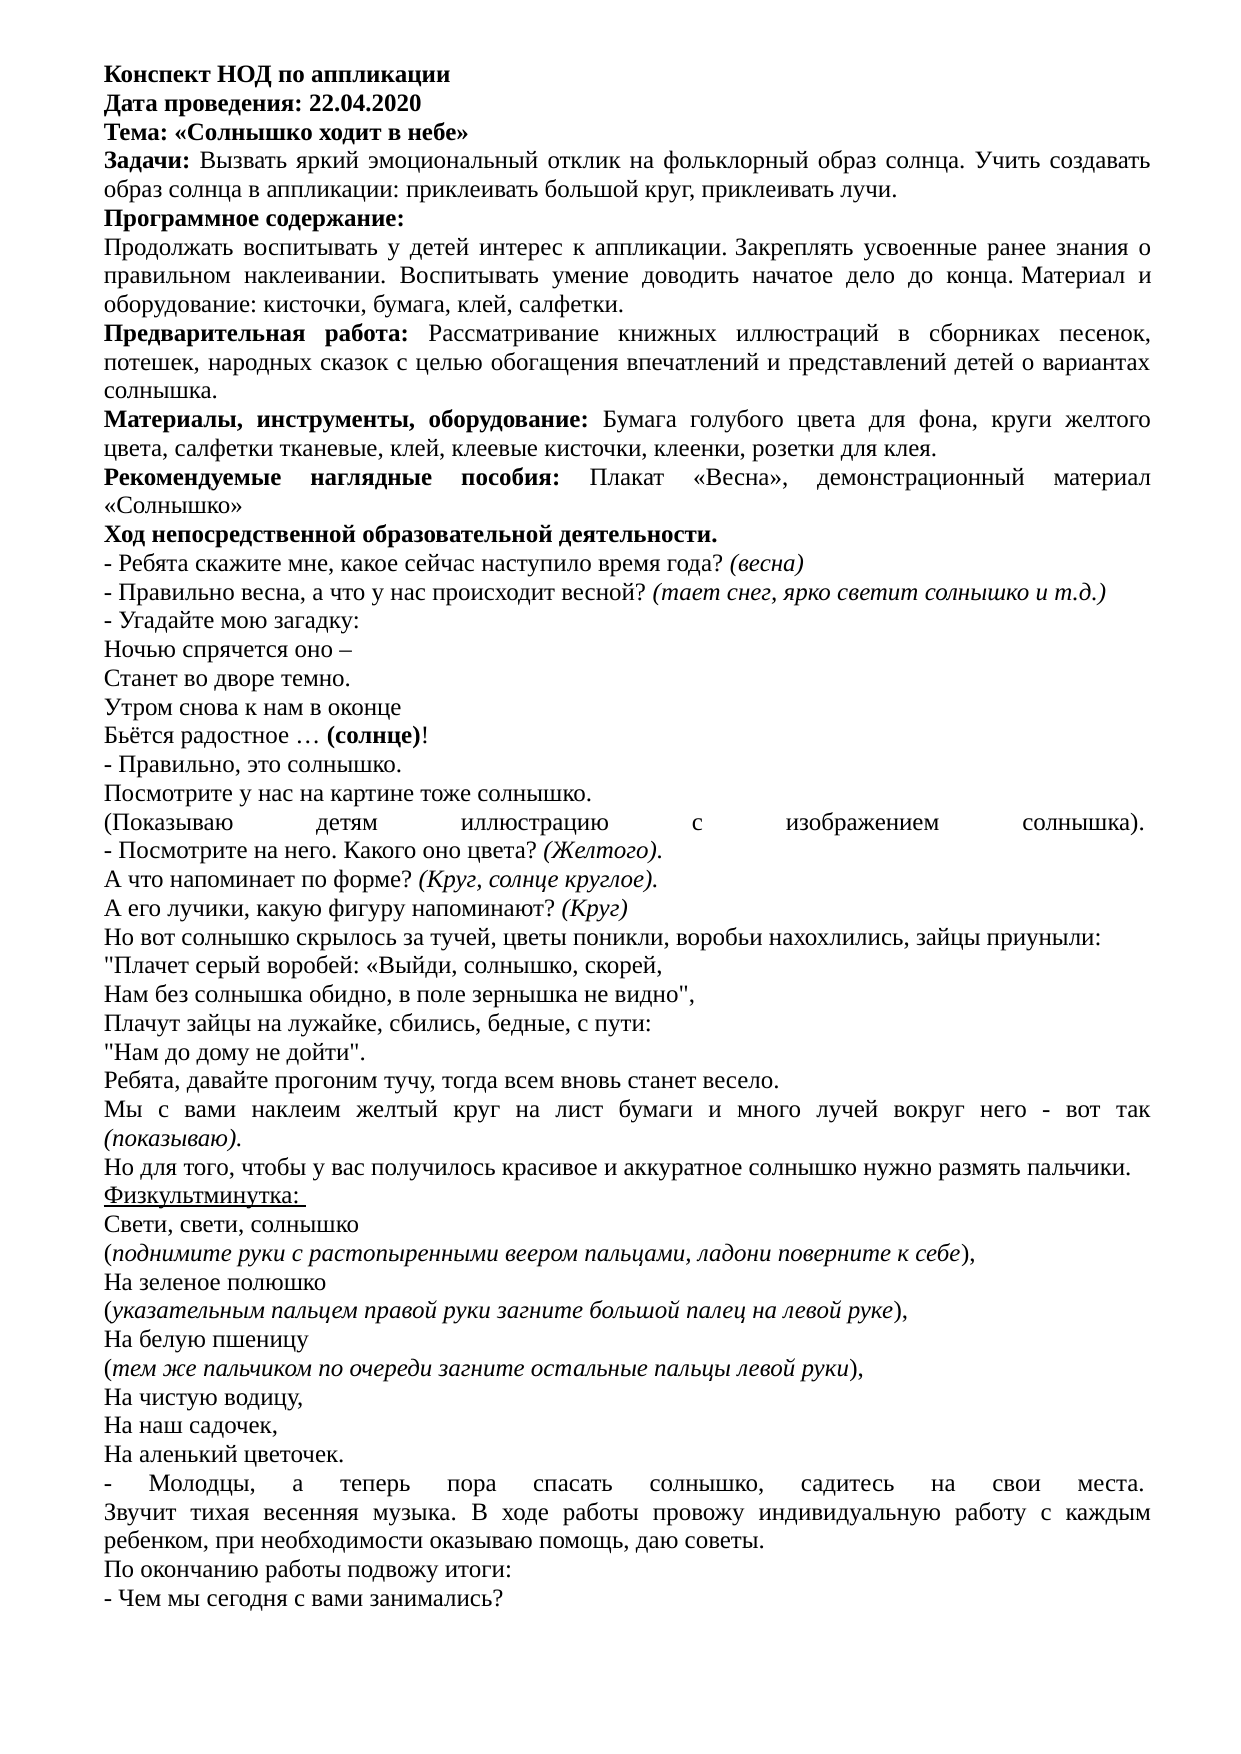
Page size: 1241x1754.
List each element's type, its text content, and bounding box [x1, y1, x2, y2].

text На зеленое полюшко [103, 1267, 1152, 1295]
text (поднимите руки с растопыренными веером пальцами, ладони поверните к себе), [103, 1238, 1152, 1267]
text Посмотрите у нас на картине тоже солнышко. [103, 778, 1152, 807]
text (указательным пальцем правой руки загните большой палец на левой руке), [103, 1295, 1152, 1324]
text "Плачет серый воробей: «Выйди, солнышко, скорей, [103, 950, 1152, 979]
text Предварительная работа: Рассматривание книжных иллюстраций в сборниках песенок, потешек, народных сказок с целью обогащения впечатлений и представлений детей о вариантах солнышка. [103, 318, 1152, 404]
text Задачи: Вызвать яркий эмоциональный отклик на фольклорный образ солнца. Учить создавать образ солнца в аппликации: приклеивать большой круг, приклеивать лучи. [103, 145, 1152, 203]
text - Правильно весна, а что у нас происходит весной? (тает снег, ярко светит солнышко и т.д.) [103, 577, 1152, 605]
text На аленький цветочек. [103, 1439, 1152, 1468]
text Но для того, чтобы у вас получилось красивое и аккуратное солнышко нужно размять пальчики. [103, 1152, 1152, 1180]
text - Правильно, это солнышко. [103, 749, 1152, 778]
text Ход непосредственной образовательной деятельности. [103, 519, 1152, 548]
text - Молодцы, а теперь пора спасать солнышко, садитесь на свои места. Звучит тихая весенняя музыка. В ходе работы провожу индивидуальную работу с каждым ребенком, при необходимости оказываю помощь, даю советы. [103, 1468, 1152, 1554]
text "Нам до дому не дойти". [103, 1037, 1152, 1065]
text На чистую водицу, [103, 1382, 1152, 1410]
text (тем же пальчиком по очереди загните остальные пальцы левой руки), [103, 1353, 1152, 1382]
text На белую пшеницу [103, 1324, 1152, 1353]
text А что напоминает по форме? (Круг, солнце круглое). [103, 864, 1152, 893]
text Нам без солнышка обидно, в поле зернышка не видно", [103, 979, 1152, 1008]
text Программное содержание: [103, 203, 1152, 232]
text Конспект НОД по аппликации [103, 59, 1152, 88]
text Плачут зайцы на лужайке, сбились, бедные, с пути: [103, 1008, 1152, 1037]
text Рекомендуемые наглядные пособия: Плакат «Весна», демонстрационный материал «Солнышко» [103, 462, 1152, 519]
text - Чем мы сегодня с вами занимались? [103, 1583, 1152, 1612]
text Продолжать воспитывать у детей интерес к аппликации. Закреплять усвоенные ранее знания о правильном наклеивании. Воспитывать умение доводить начатое дело до конца. Материал и оборудование: кисточки, бумага, клей, салфетки. [103, 232, 1152, 318]
text - Ребята скажите мне, какое сейчас наступило время года? (весна) [103, 548, 1152, 577]
text Но вот солнышко скрылось за тучей, цветы поникли, воробьи нахохлились, зайцы приуныли: [103, 922, 1152, 950]
text А его лучики, какую фигуру напоминают? (Круг) [103, 893, 1152, 922]
text (Показываю детям иллюстрацию с изображением солнышка). - Посмотрите на него. Какого оно цвета? (Желтого). [103, 807, 1152, 864]
text Мы с вами наклеим желтый круг на лист бумаги и много лучей вокруг него - вот так (показываю). [103, 1094, 1152, 1152]
text Ночью спрячется оно – Станет во дворе темно. Утром снова к нам в оконце Бьётся радостное … (солнце)! [103, 634, 1152, 749]
text Ребята, давайте прогоним тучу, тогда всем вновь станет весело. [103, 1065, 1152, 1094]
text Дата проведения: 22.04.2020 [103, 88, 1152, 117]
text Физкультминутка: Свети, свети, солнышко [103, 1180, 1152, 1238]
text Тема: «Солнышко ходит в небе» [103, 117, 1152, 145]
text - Угадайте мою загадку: [103, 605, 1152, 634]
text Материалы, инструменты, оборудование: Бумага голубого цвета для фона, круги желтого цвета, салфетки тканевые, клей, клеевые кисточки, клеенки, розетки для клея. [103, 404, 1152, 462]
text По окончанию работы подвожу итоги: [103, 1554, 1152, 1583]
text На наш садочек, [103, 1410, 1152, 1439]
